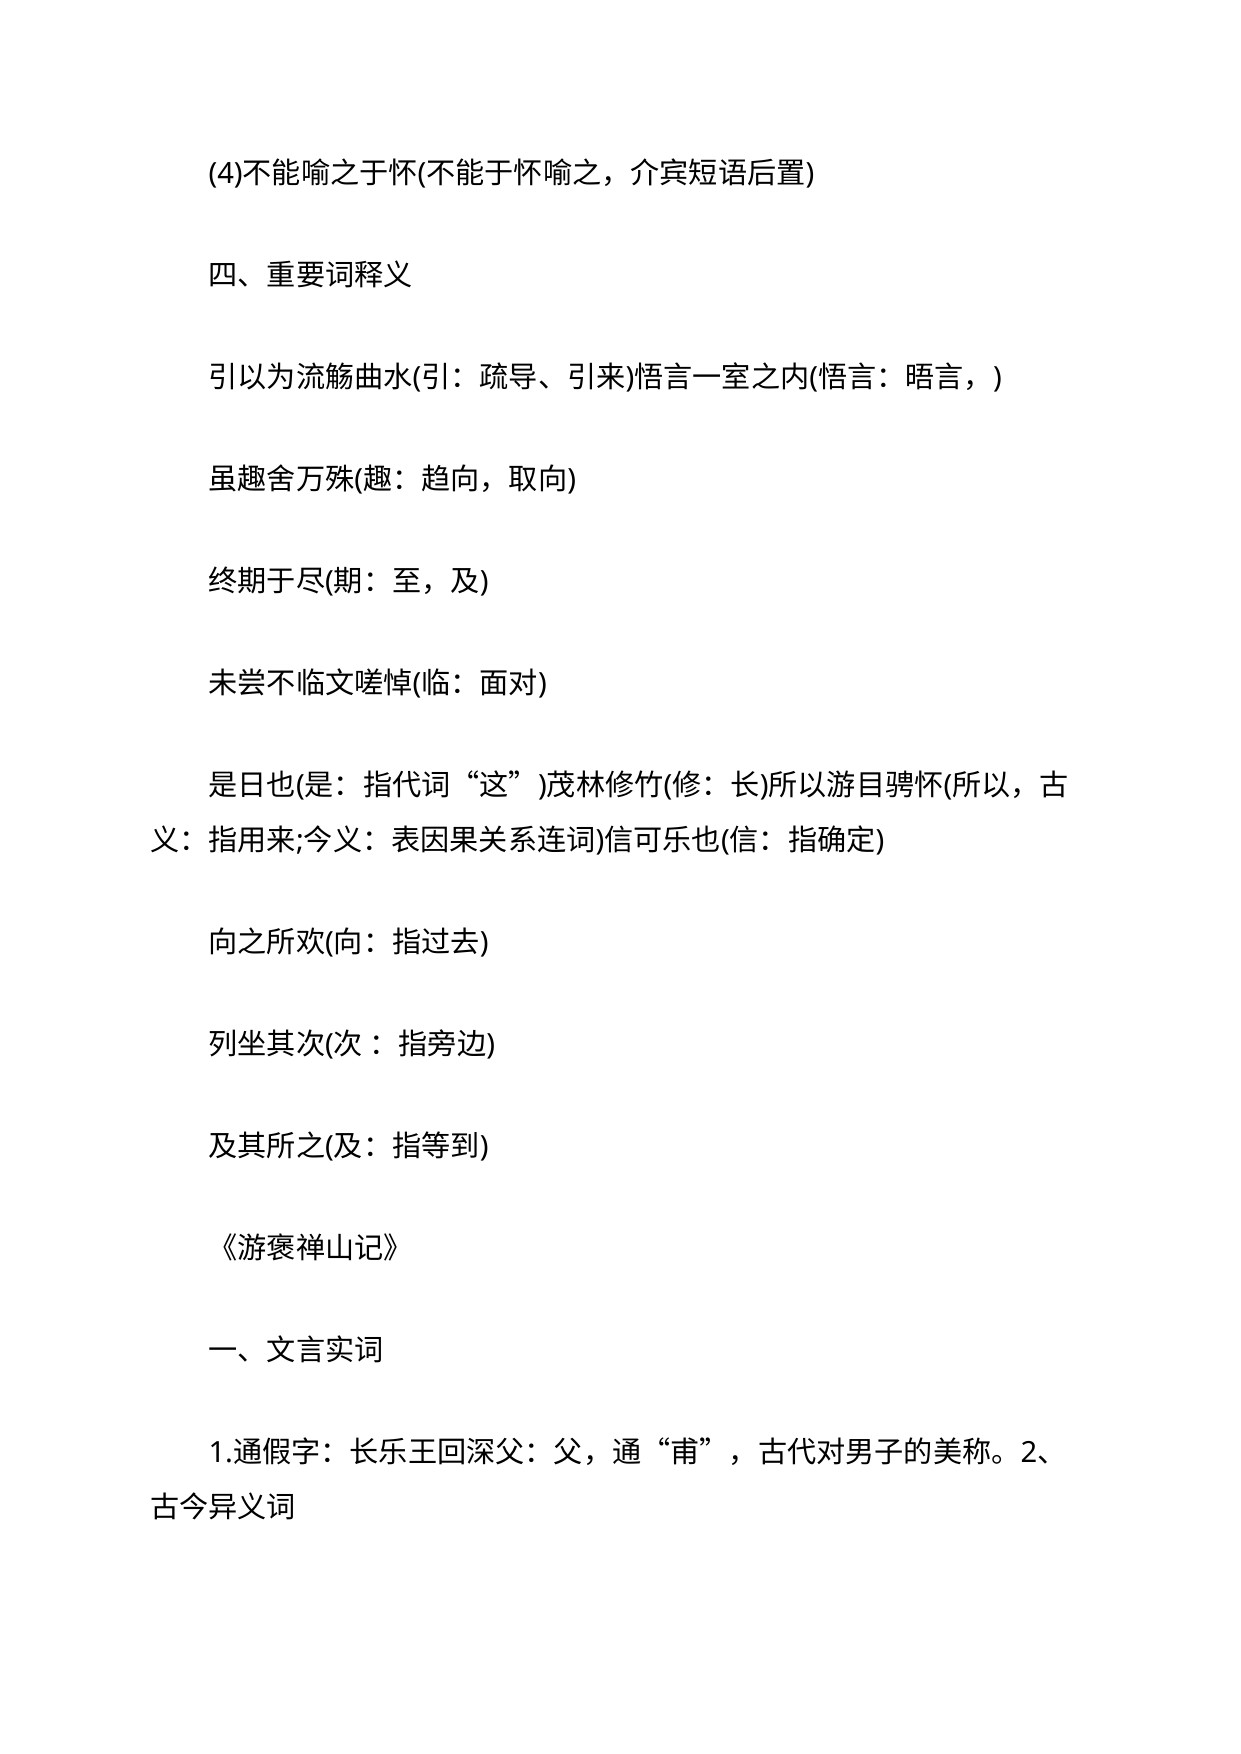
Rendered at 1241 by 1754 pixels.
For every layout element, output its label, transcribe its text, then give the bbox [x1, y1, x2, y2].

text 列坐其次(次 ：指旁边) [150, 1021, 1090, 1063]
text 终期于尽(期：至，及) [150, 558, 1090, 600]
text (4)不能喻之于怀(不能于怀喻之，介宾短语后置) [150, 150, 1090, 192]
text 四、重要词释义 [150, 252, 1090, 294]
text 未尝不临文嗟悼(临：面对) [150, 660, 1090, 702]
text 向之所欢(向：指过去) [150, 919, 1090, 961]
text 及其所之(及：指等到) [150, 1123, 1090, 1165]
text 1.通假字：长乐王回深父：父，通“甫”，古代对男子的美称。2、古今异义词 [150, 1428, 1090, 1525]
text 一、文言实词 [150, 1326, 1090, 1369]
text 虽趣舍万殊(趣：趋向，取向) [150, 456, 1090, 498]
text 是日也(是：指代词“这”)茂林修竹(修：长)所以游目骋怀(所以，古义：指用来;今义：表因果关系连词)信可乐也(信：指确定) [150, 762, 1090, 859]
text 《游褒禅山记》 [150, 1224, 1090, 1267]
text 引以为流觞曲水(引：疏导、引来)悟言一室之内(悟言：晤言，) [150, 354, 1090, 396]
